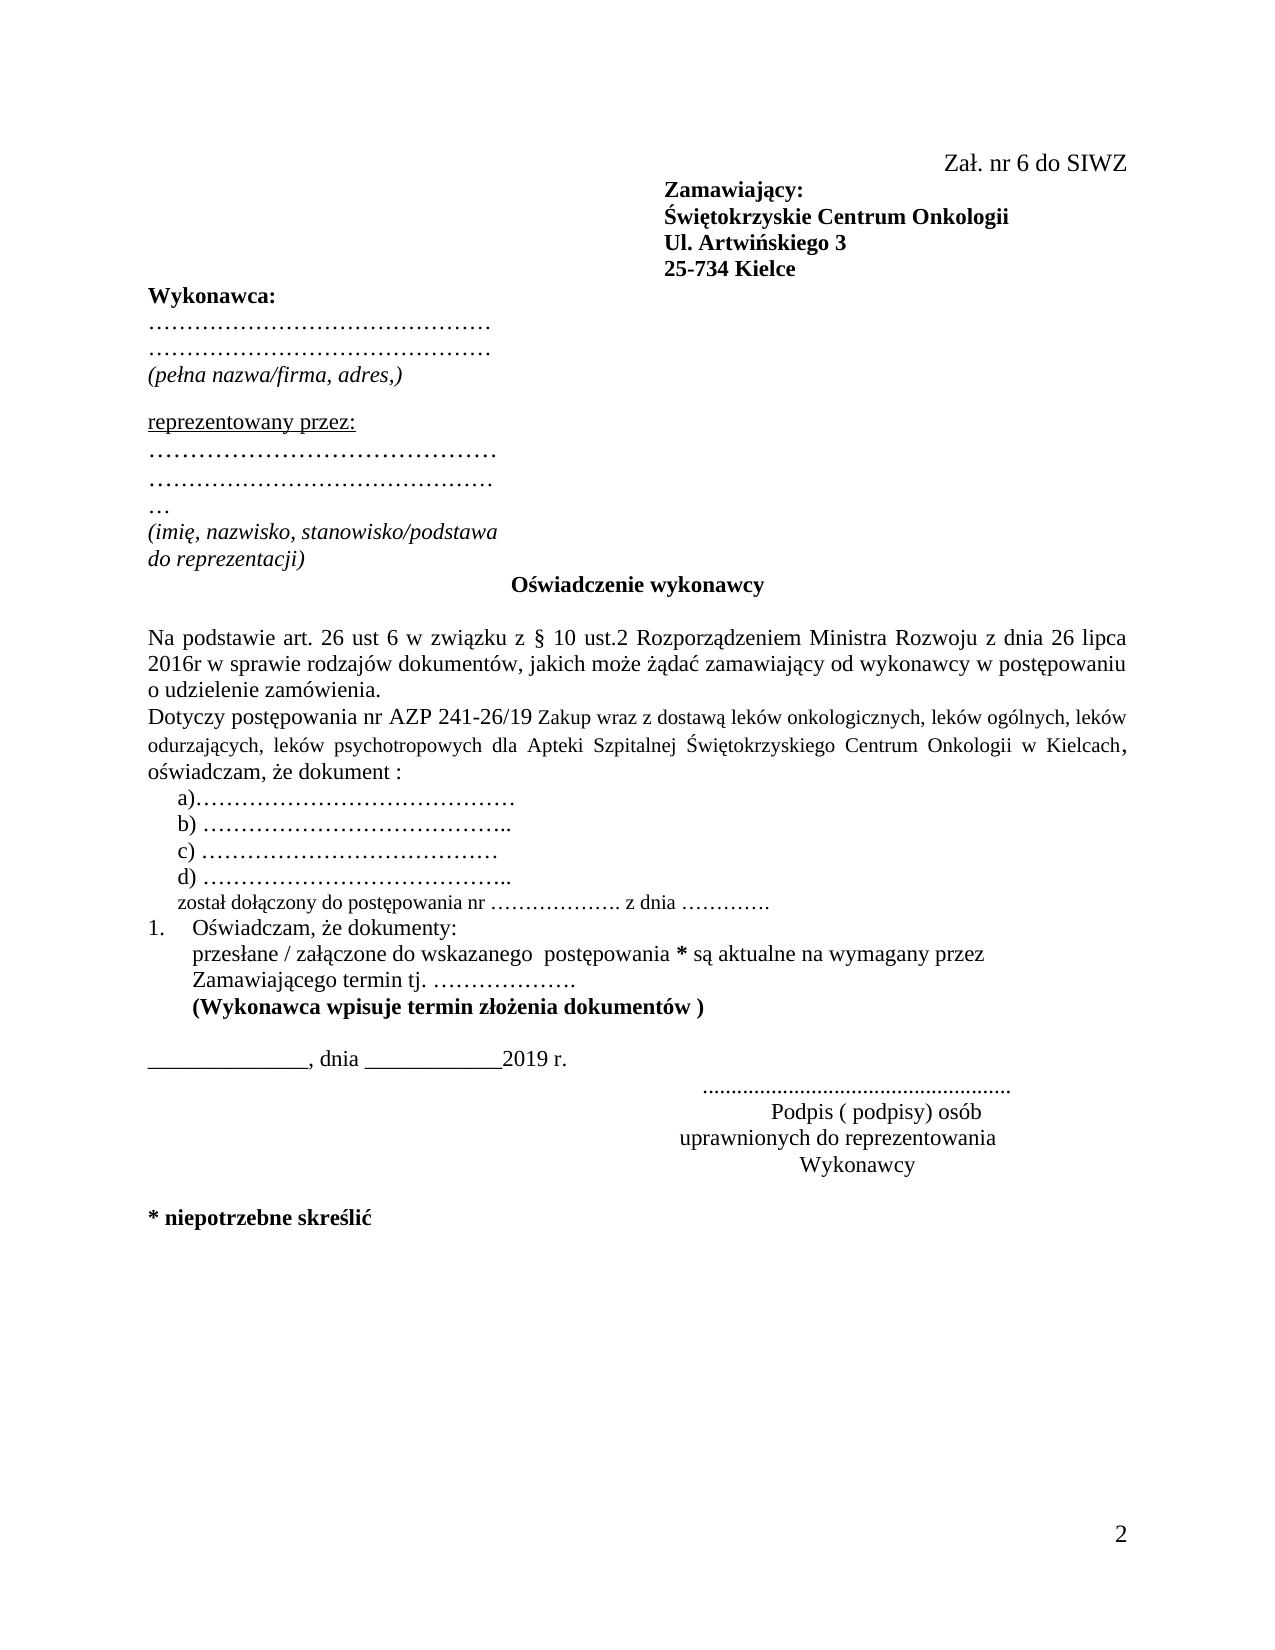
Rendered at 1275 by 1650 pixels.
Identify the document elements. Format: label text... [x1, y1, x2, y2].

list a)…………………………………… [177, 784, 1127, 811]
text Na podstawie art. 26 ust 6 w związku z § 10 ust.2 Rozporządzeniem Ministra Rozwoju z dnia 26 lipca 2016r w sprawie rodzajów dokumentów, jakich może żądać zamawiający od wykonawcy w postępowaniu o udzielenie zamówienia. [148, 624, 1127, 703]
list b) ………………………………….. [177, 811, 1127, 837]
text Wykonawca: [148, 282, 1127, 308]
text uprawnionych do reprezentowania [148, 1124, 1127, 1151]
list c) ………………………………… [177, 837, 1127, 863]
text reprezentowany przez: [148, 408, 1127, 434]
text (imię, nazwisko, stanowisko/podstawa do reprezentacji) [148, 518, 507, 571]
text Oświadczenie wykonawcy [148, 571, 1127, 597]
text ……………………………………………………………………………… [148, 308, 507, 361]
list został dołączony do postępowania nr ………………. z dnia …………. [177, 889, 1127, 914]
text Zamawiający: [664, 176, 1127, 203]
text * niepotrzebne skreślić [148, 1203, 1127, 1230]
list przesłane / załączone do wskazanego postępowania * są aktualne na wymagany przez Zamawiającego termin tj. ………………. (Wykonawca wpisuje termin złożenia dokumentów ) [192, 940, 1127, 1019]
text ______________, dnia ____________2019 r. [148, 1045, 1127, 1072]
text Ul. Artwińskiego 3 [664, 229, 1127, 255]
text Podpis ( podpisy) osób [148, 1098, 1127, 1124]
text 25-734 Kielce [664, 255, 1127, 282]
text ...................................................... [148, 1072, 1127, 1098]
text Zał. nr 6 do SIWZ [185, 148, 1127, 176]
list d) ………………………………….. [177, 863, 1127, 889]
text Świętokrzyskie Centrum Onkologii [664, 203, 1127, 229]
list Oświadczam, że dokumenty: [148, 914, 1127, 940]
text Dotyczy postępowania nr AZP 241-26/19 Zakup wraz z dostawą leków onkologicznych, leków ogólnych, leków odurzających, leków psychotropowych dla Apteki Szpitalnej Świętokrzyskiego Centrum Onkologii w Kielcach, oświadczam, że dokument : [148, 703, 1127, 784]
text Wykonawcy [148, 1151, 1127, 1177]
text ……………………………………………………………………………… [148, 434, 507, 518]
text (pełna nazwa/firma, adres,) [148, 361, 507, 387]
